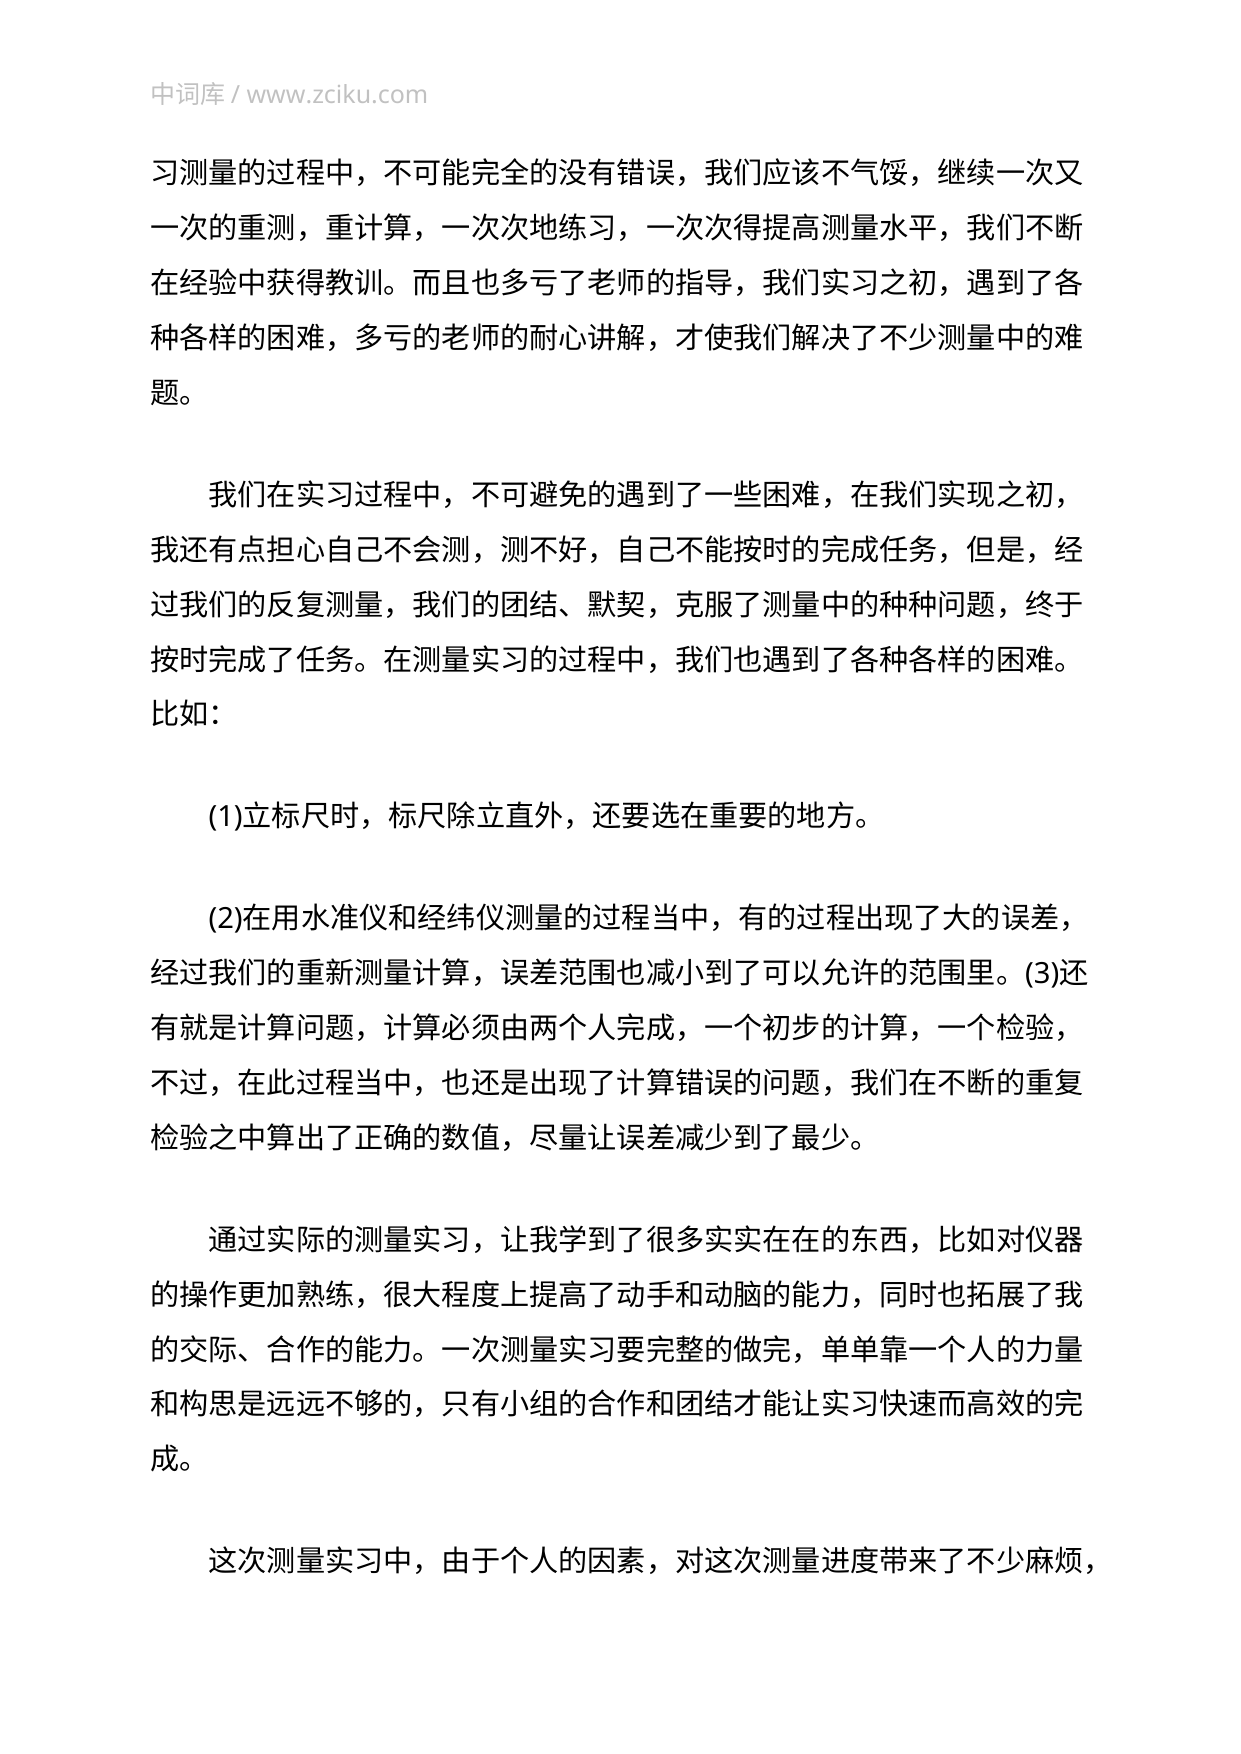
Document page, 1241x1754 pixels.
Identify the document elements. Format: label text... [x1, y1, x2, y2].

text (1)立标尺时，标尺除立直外，还要选在重要的地方。 [150, 793, 1090, 835]
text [150, 150, 1090, 412]
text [150, 1538, 1090, 1580]
text (2)在用水准仪和经纬仪测量的过程当中，有的过程出现了大的误差，经过我们的重新测量计算，误差范围也减小到了可以允许的范围里。(3)还有就是计算问题，计算必须由两个人完成，一个初步的计算，一个检验，不过，在此过程当中，也还是出现了计算错误的问题，我们在不断的重复检验之中算出了正确的数值，尽量让误差减少到了最少。 [150, 895, 1090, 1157]
text 通过实际的测量实习，让我学到了很多实实在在的东西，比如对仪器的操作更加熟练，很大程度上提高了动手和动脑的能力，同时也拓展了我的交际、合作的能力。一次测量实习要完整的做完，单单靠一个人的力量和构思是远远不够的，只有小组的合作和团结才能让实习快速而高效的完成。 [150, 1216, 1090, 1478]
text 我们在实习过程中，不可避免的遇到了一些困难，在我们实现之初，我还有点担心自己不会测，测不好，自己不能按时的完成任务，但是，经过我们的反复测量，我们的团结、默契，克服了测量中的种种问题，终于按时完成了任务。在测量实习的过程中，我们也遇到了各种各样的困难。比如： [150, 471, 1090, 733]
